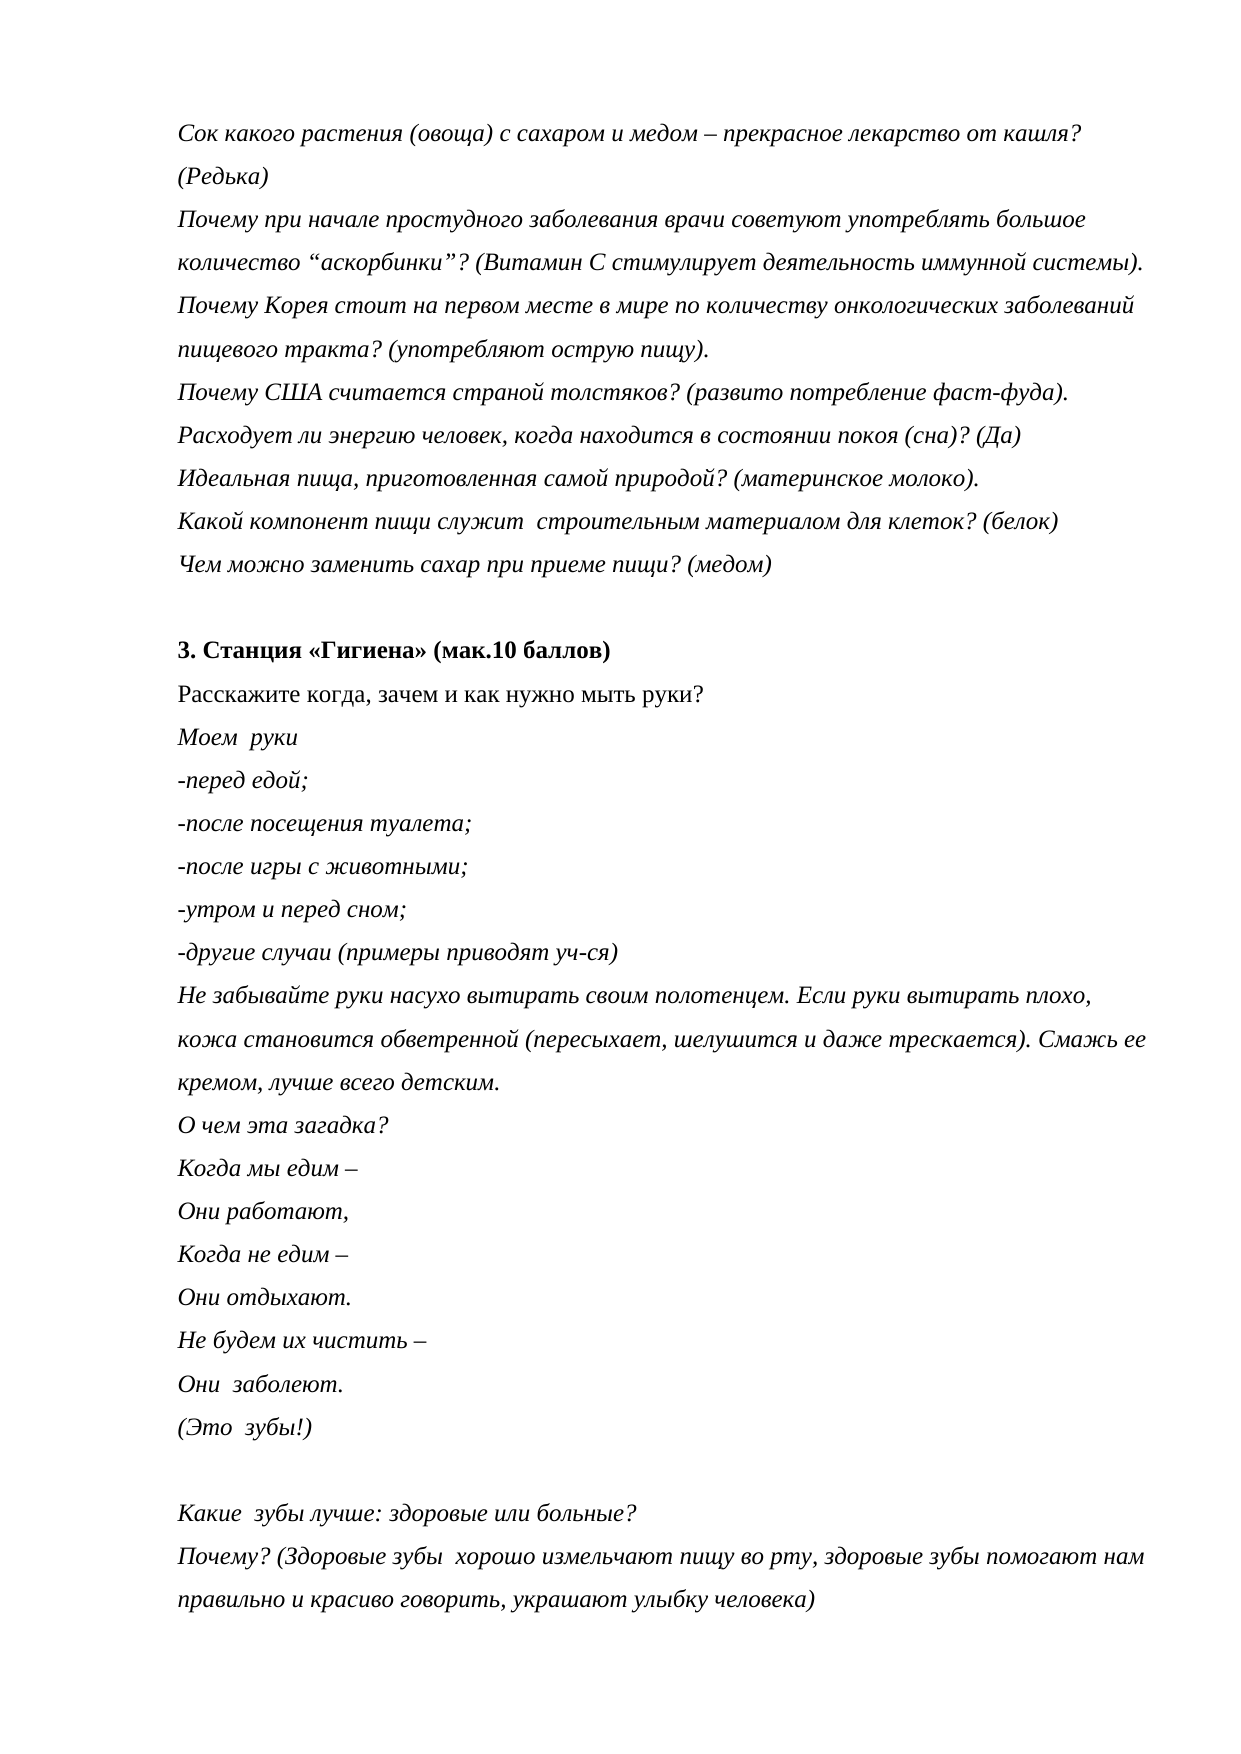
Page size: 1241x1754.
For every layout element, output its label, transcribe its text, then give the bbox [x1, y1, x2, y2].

text 3. Станция «Гигиена» (мак.10 баллов) [177, 636, 1152, 664]
text Почему? (Здоровые зубы хорошо измельчают пищу во рту, здоровые зубы помогают нам правильно и красиво говорить, украшают улыбку человека) [177, 1541, 1152, 1613]
text -перед едой; [177, 765, 1152, 794]
text Не будем их чистить – [177, 1326, 1152, 1354]
text -другие случаи (примеры приводят уч-ся) [177, 937, 1152, 966]
text Почему Корея стоит на первом месте в мире по количеству онкологических заболеваний пищевого тракта? (употребляют острую пищу). [177, 291, 1152, 362]
text Моем руки [177, 722, 1152, 751]
text Сок какого растения (овоща) с сахаром и медом – прекрасное лекарство от кашля? (Редька) [177, 118, 1152, 190]
text Почему при начале простудного заболевания врачи советуют употреблять большое количество “аскорбинки”? (Витамин С стимулирует деятельность иммунной системы). [177, 204, 1152, 276]
text Они работают, [177, 1196, 1152, 1225]
text Какой компонент пищи служит строительным материалом для клеток? (белок) [177, 506, 1152, 535]
text Почему США считается страной толстяков? (развито потребление фаст-фуда). [177, 377, 1152, 406]
text -утром и перед сном; [177, 894, 1152, 923]
text Они заболеют. [177, 1369, 1152, 1397]
text Они отдыхают. [177, 1282, 1152, 1311]
text Чем можно заменить сахар при приеме пищи? (медом) [177, 549, 1152, 578]
text (Это зубы!) [177, 1412, 1152, 1441]
text Расскажите когда, зачем и как нужно мыть руки? [177, 679, 1152, 707]
text Идеальная пища, приготовленная самой природой? (материнское молоко). [177, 463, 1152, 492]
text Расходует ли энергию человек, когда находится в состоянии покоя (сна)? (Да) [177, 420, 1152, 449]
text Какие зубы лучше: здоровые или больные? [177, 1498, 1152, 1527]
text Не забывайте руки насухо вытирать своим полотенцем. Если руки вытирать плохо, кожа становится обветренной (пересыхает, шелушится и даже трескается). Смажь ее кремом, лучше всего детским. [177, 981, 1152, 1096]
text О чем эта загадка? [177, 1110, 1152, 1139]
text -после игры с животными; [177, 851, 1152, 880]
text Когда мы едим – [177, 1153, 1152, 1182]
text Когда не едим – [177, 1239, 1152, 1268]
text -после посещения туалета; [177, 808, 1152, 837]
